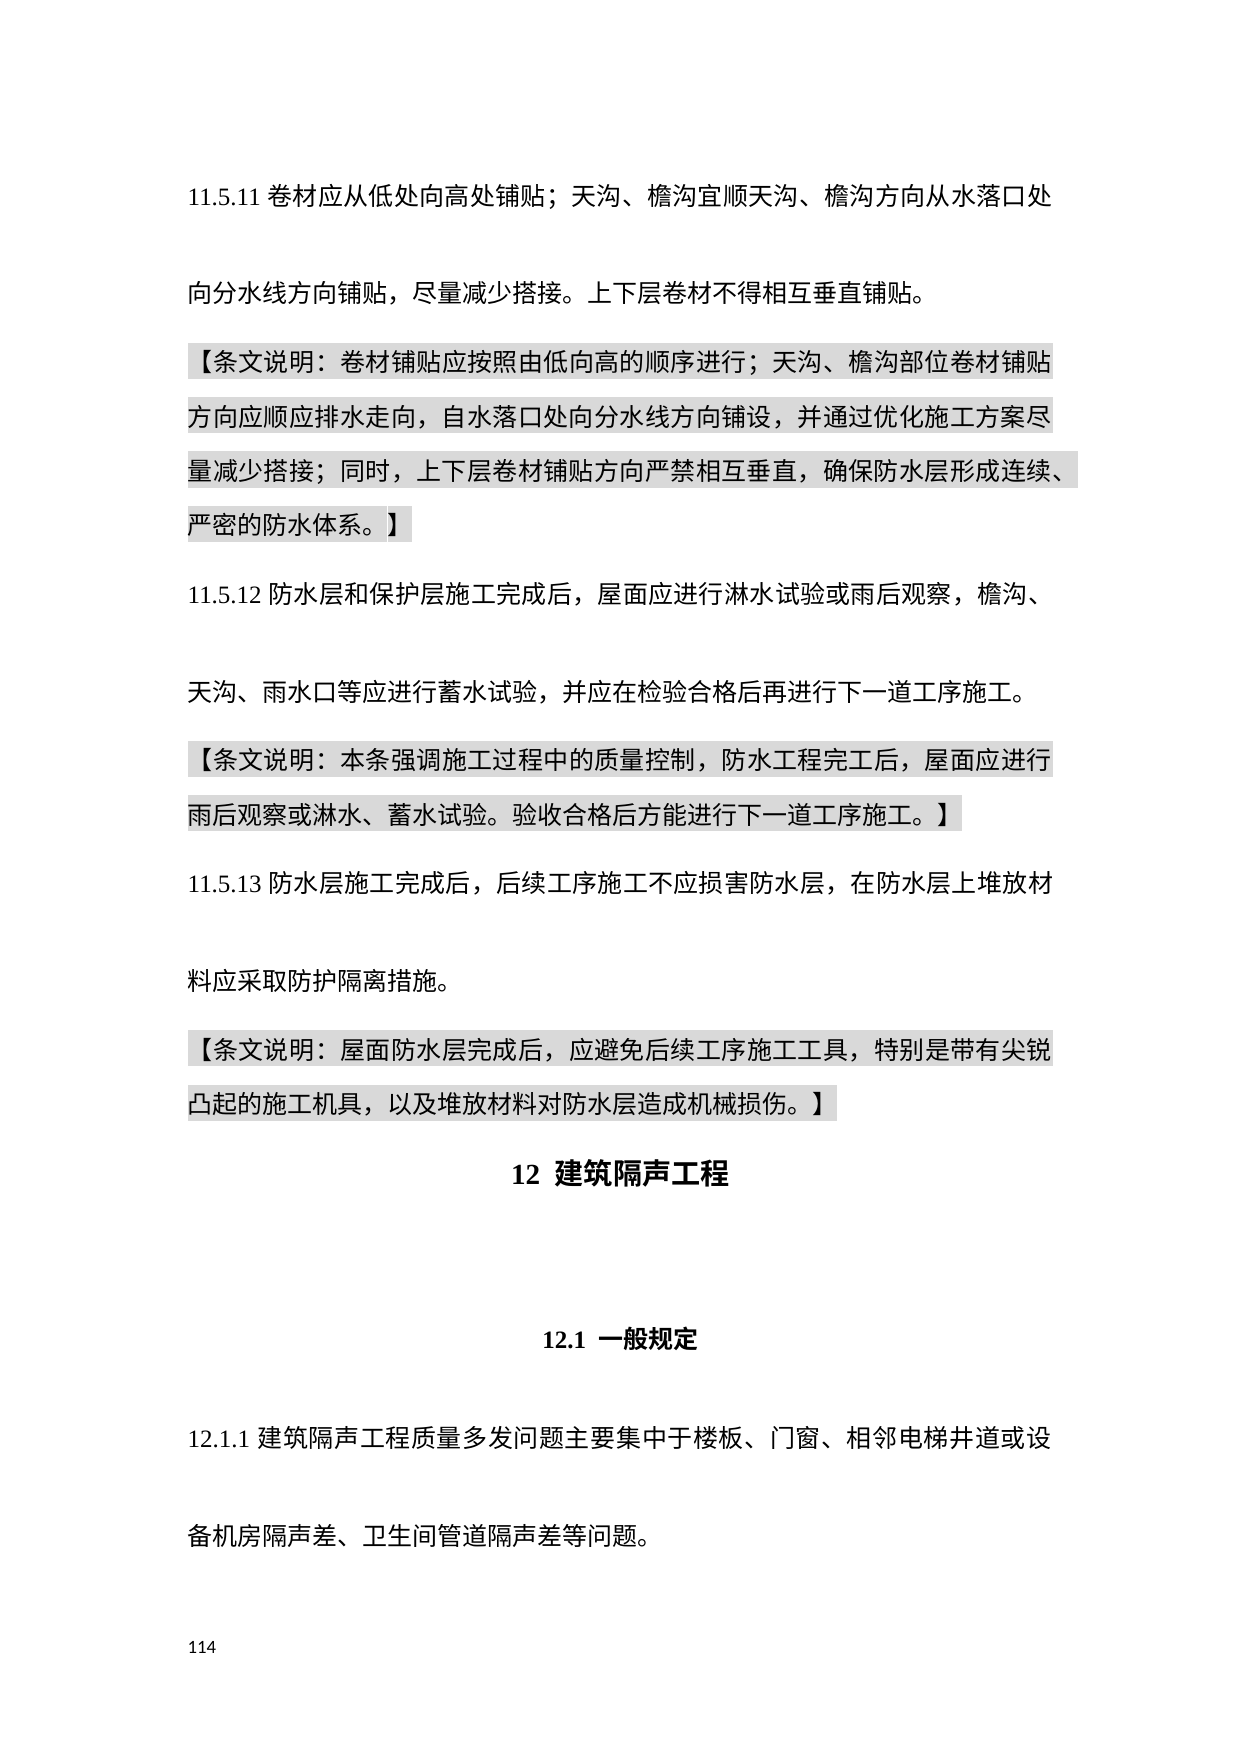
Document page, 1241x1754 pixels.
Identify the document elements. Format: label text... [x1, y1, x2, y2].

text 11.5.13 防水层施工完成后，后续工序施工不应损害防水层，在防水层上堆放材料应采取防护隔离措施。 [187, 849, 1053, 1012]
list 【条文说明：屋面防水层完成后，应避免后续工序施工工具，特别是带有尖锐凸起的施工机具，以及堆放材料对防水层造成机械损伤。】 [187, 1030, 1053, 1121]
text 11.5.12 防水层和保护层施工完成后，屋面应进行淋水试验或雨后观察，檐沟、天沟、雨水口等应进行蓄水试验，并应在检验合格后再进行下一道工序施工。 [187, 560, 1053, 723]
list 【条文说明：本条强调施工过程中的质量控制，防水工程完工后，屋面应进行雨后观察或淋水、蓄水试验。验收合格后方能进行下一道工序施工。】 [187, 741, 1053, 831]
subtitle 12 建筑隔声工程 [187, 1139, 1053, 1204]
text 12.1.1 建筑隔声工程质量多发问题主要集中于楼板、门窗、相邻电梯井道或设备机房隔声差、卫生间管道隔声差等问题。 [187, 1404, 1053, 1567]
subtitle 12.1 一般规定 [187, 1305, 1053, 1370]
list 【条文说明：卷材铺贴应按照由低向高的顺序进行；天沟、檐沟部位卷材铺贴方向应顺应排水走向，自水落口处向分水线方向铺设，并通过优化施工方案尽量减少搭接；同时，上下层卷材铺贴方向严禁相互垂直，确保防水层形成连续、严密的防水体系。】 [187, 343, 1053, 542]
text 11.5.11 卷材应从低处向高处铺贴；天沟、檐沟宜顺天沟、檐沟方向从水落口处向分水线方向铺贴，尽量减少搭接。上下层卷材不得相互垂直铺贴。 [187, 162, 1053, 324]
